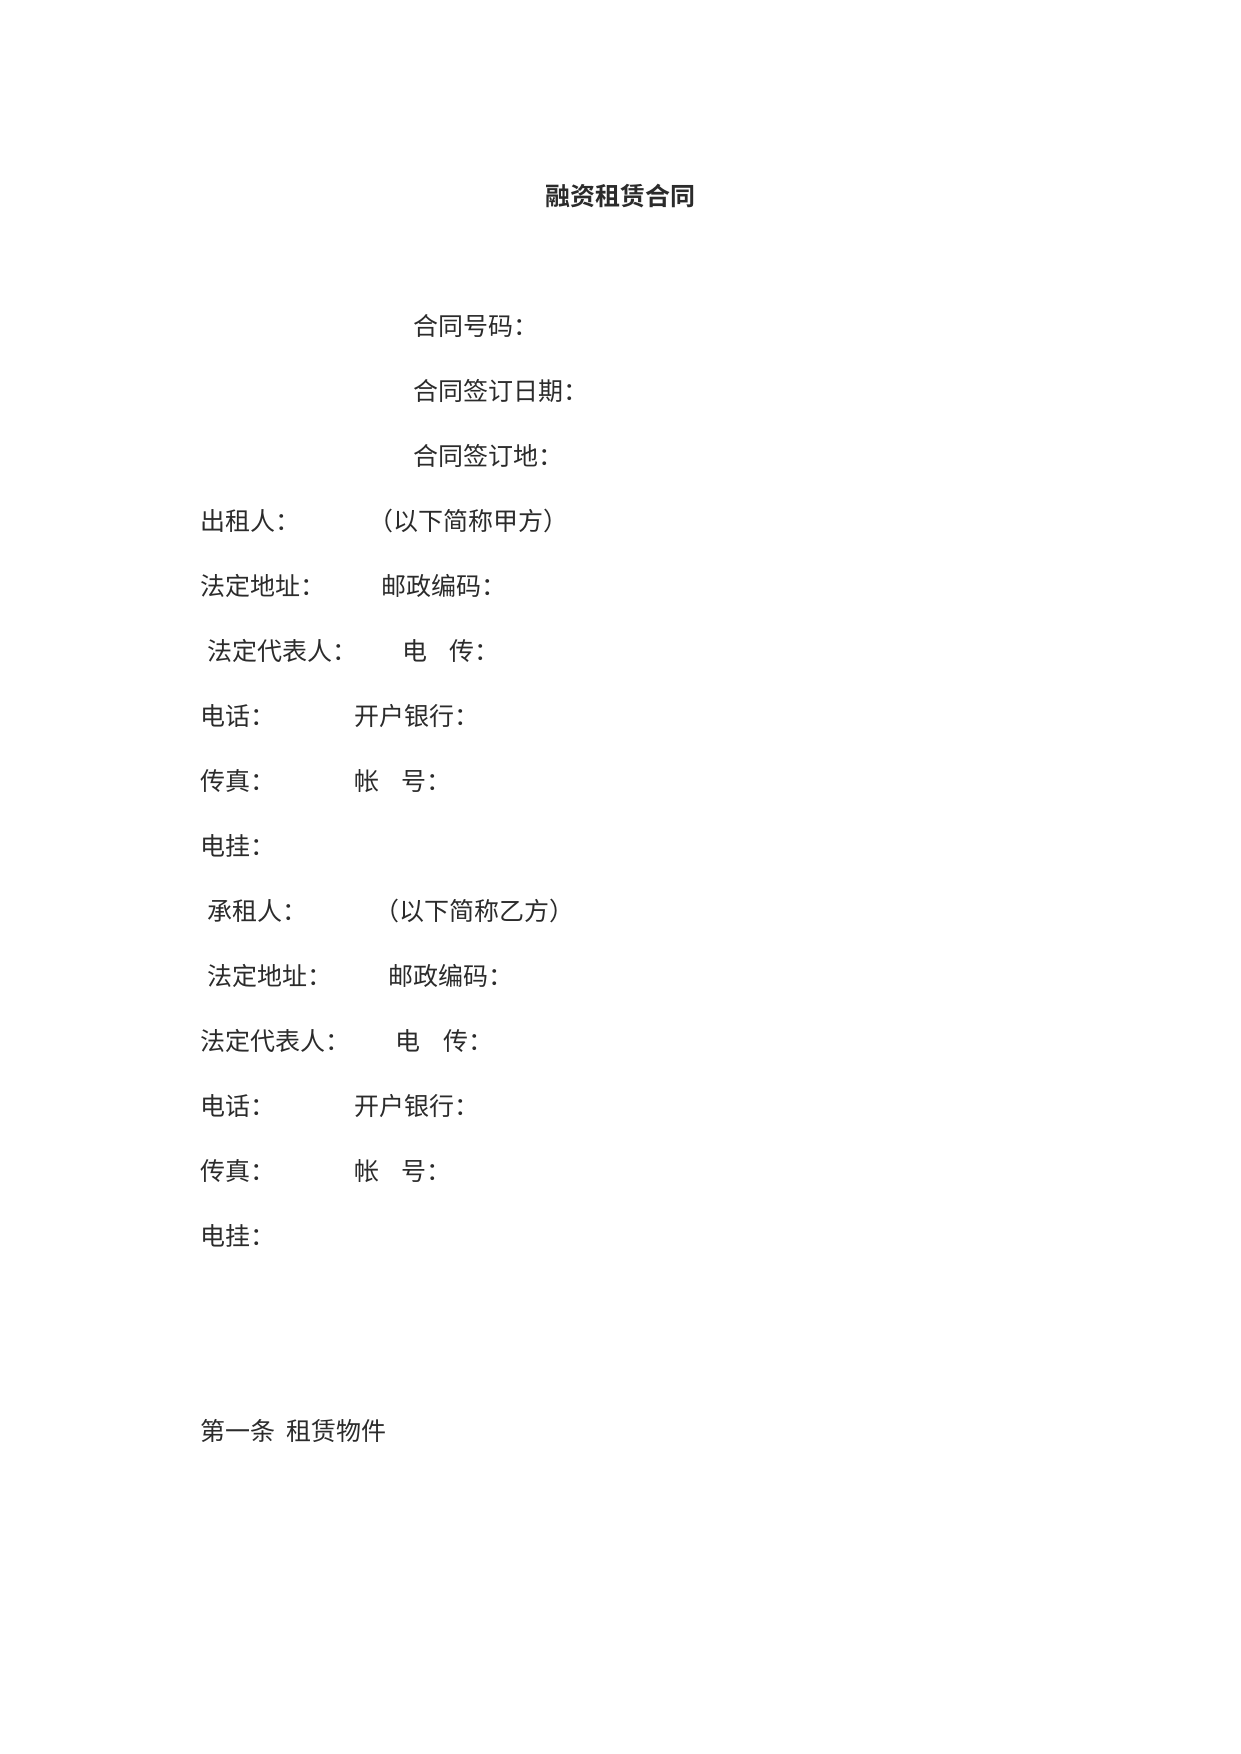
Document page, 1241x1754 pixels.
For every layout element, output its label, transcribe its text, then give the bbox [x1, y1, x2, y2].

text 电话： 开户银行： [187, 682, 1053, 747]
text 法定地址： 邮政编码： [187, 942, 1053, 1007]
text 传真： 帐 号： [187, 747, 1053, 812]
text 合同签订地： [187, 422, 1053, 487]
text 合同签订日期： [187, 357, 1053, 422]
text 第一条 租赁物件 [187, 1397, 1053, 1462]
text 承租人： （以下简称乙方） [187, 877, 1053, 942]
text 合同号码： [187, 292, 1053, 357]
text 传真： 帐 号： [187, 1137, 1053, 1202]
text 电话： 开户银行： [187, 1072, 1053, 1137]
text 融资租赁合同 [187, 162, 1053, 227]
text 法定代表人： 电 传： [187, 617, 1053, 682]
text 法定代表人： 电 传： [187, 1007, 1053, 1072]
text 电挂： [187, 1202, 1053, 1267]
text 电挂： [187, 812, 1053, 877]
text 法定地址： 邮政编码： [187, 552, 1053, 617]
text 出租人： （以下简称甲方） [187, 487, 1053, 552]
